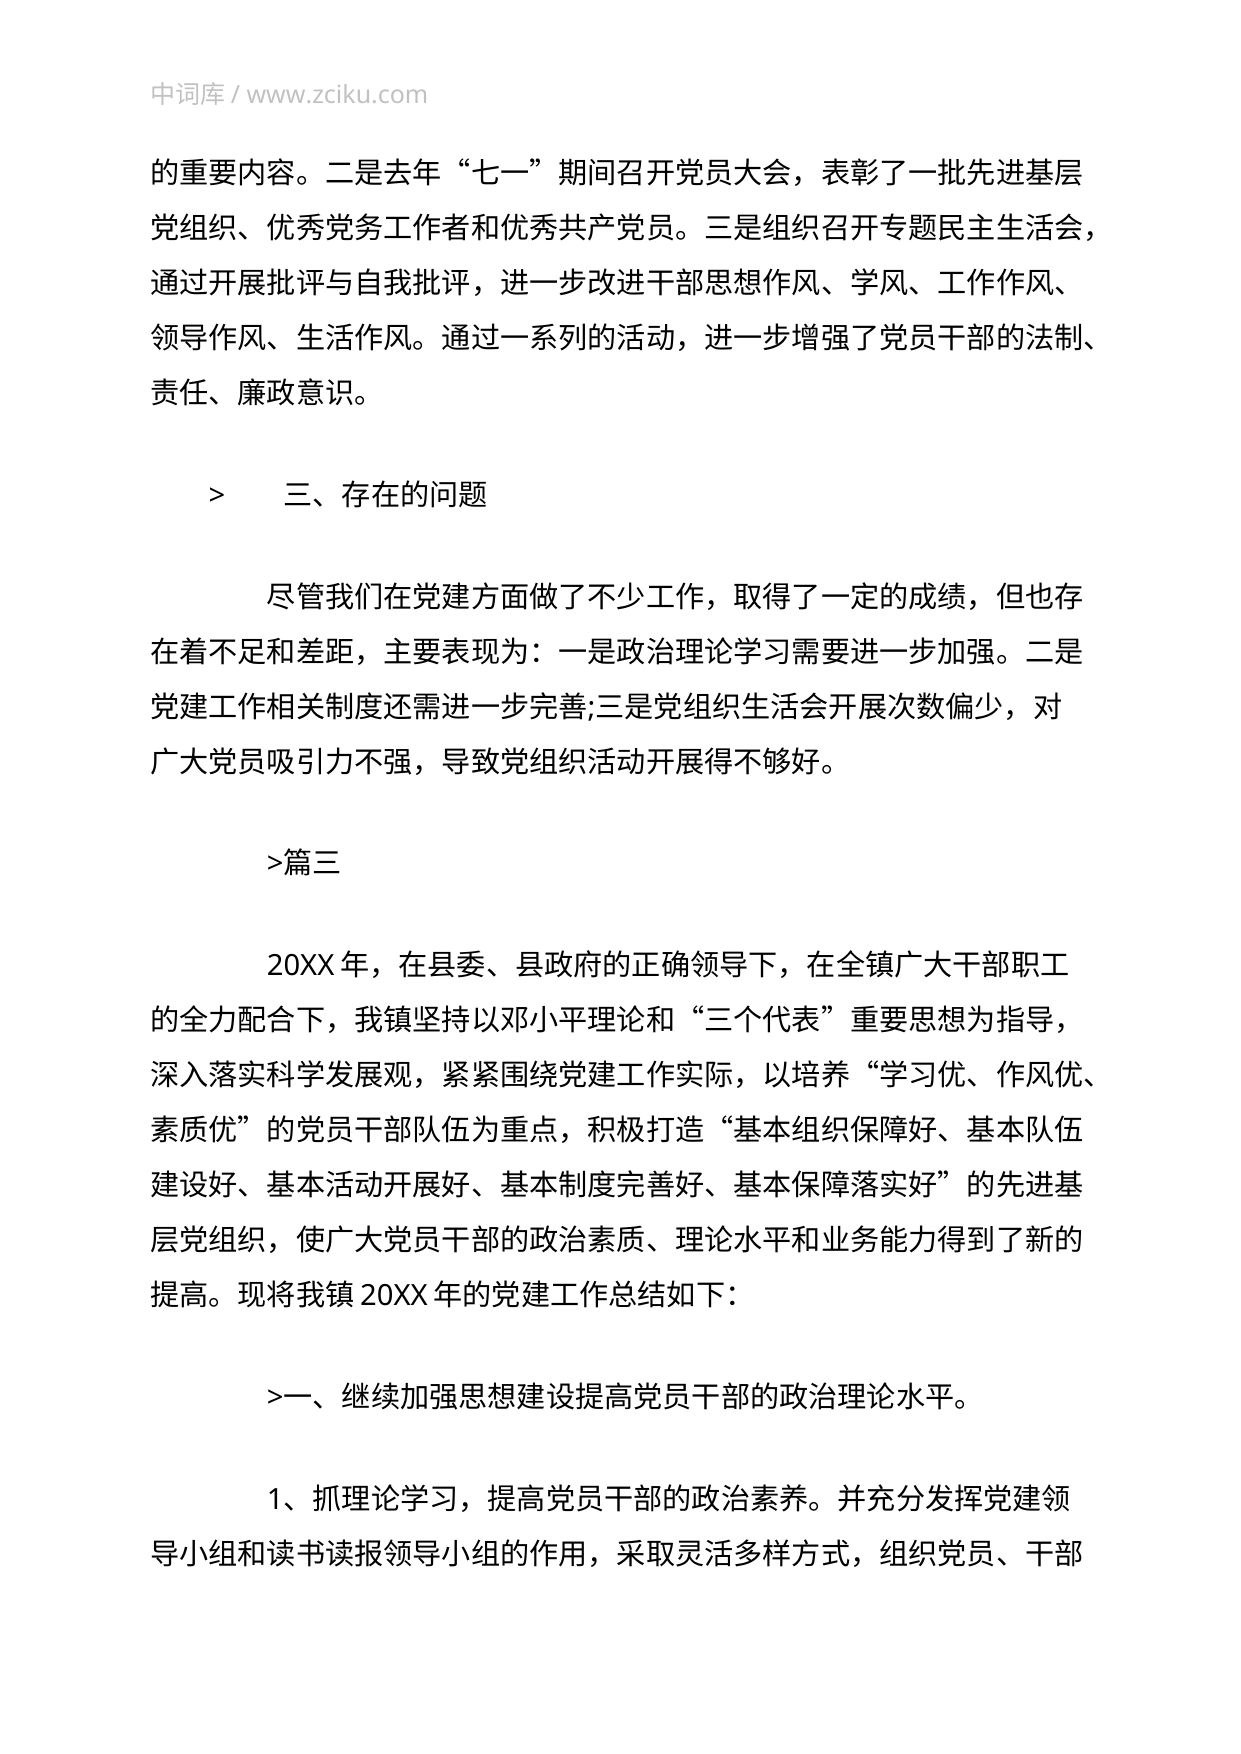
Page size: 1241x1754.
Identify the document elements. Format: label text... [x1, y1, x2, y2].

text > 三、存在的问题 [150, 471, 1090, 514]
text 尽管我们在党建方面做了不少工作，取得了一定的成绩，但也存在着不足和差距，主要表现为：一是政治理论学习需要进一步加强。二是党建工作相关制度还需进一步完善;三是党组织生活会开展次数偏少，对广大党员吸引力不强，导致党组织活动开展得不够好。 [150, 573, 1090, 780]
text >一、继续加强思想建设提高党员干部的政治理论水平。 [150, 1373, 1090, 1416]
text 20XX年，在县委、县政府的正确领导下，在全镇广大干部职工的全力配合下，我镇坚持以邓小平理论和“三个代表”重要思想为指导，深入落实科学发展观，紧紧围绕党建工作实际，以培养“学习优、作风优、素质优”的党员干部队伍为重点，积极打造“基本组织保障好、基本队伍建设好、基本活动开展好、基本制度完善好、基本保障落实好”的先进基层党组织，使广大党员干部的政治素质、理论水平和业务能力得到了新的提高。现将我镇20XX年的党建工作总结如下： [150, 942, 1090, 1314]
text >篇三 [150, 840, 1090, 882]
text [150, 150, 1090, 412]
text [150, 1475, 1090, 1573]
